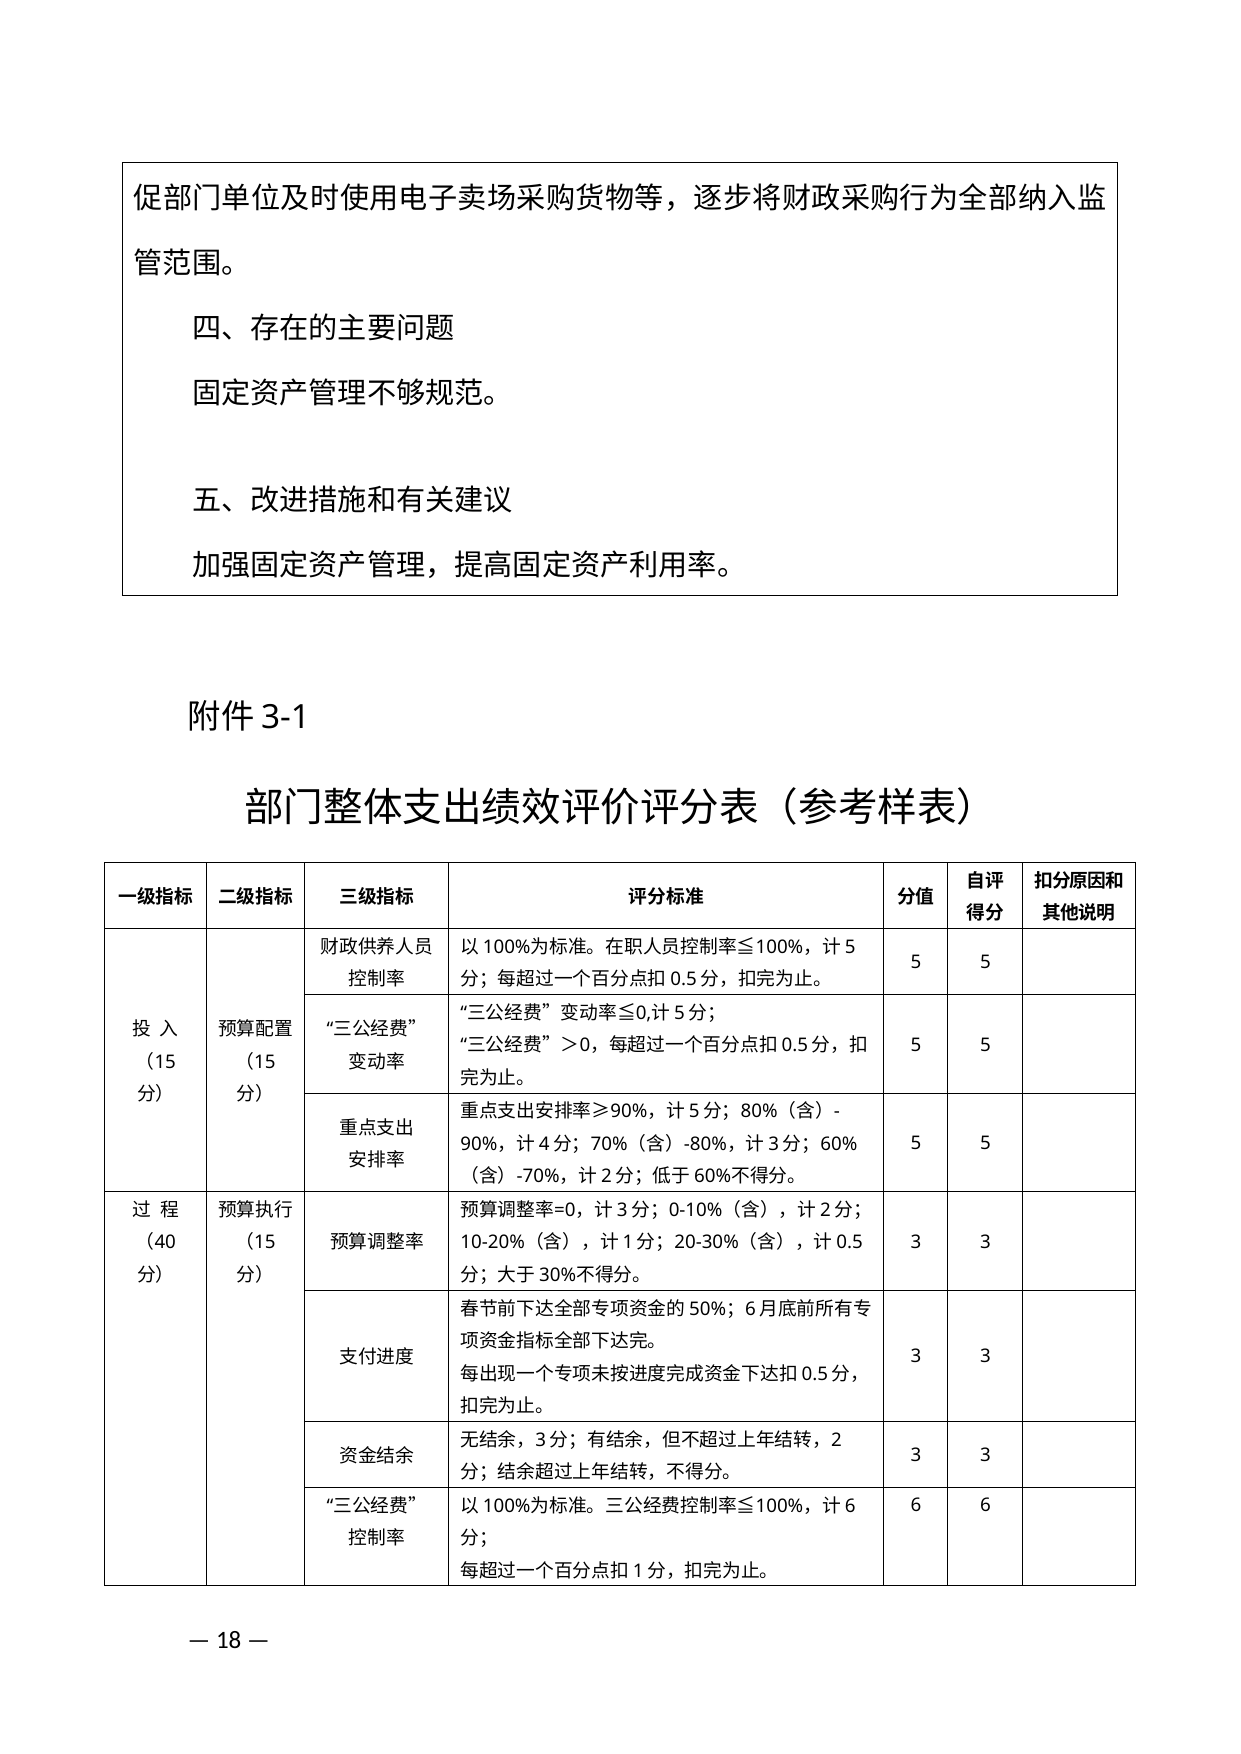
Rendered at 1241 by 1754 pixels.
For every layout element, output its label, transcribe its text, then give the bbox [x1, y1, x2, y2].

table_cell 以100%为标准。在职人员控制率≦100%，计5分；每超过一个百分点扣0.5分，扣完为止。 [449, 929, 883, 994]
table_cell [1023, 1422, 1135, 1487]
table_cell “三公经费” 控制率 [305, 1488, 448, 1585]
table_cell 3 [948, 1192, 1022, 1289]
table_cell 5 [884, 929, 947, 994]
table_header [123, 163, 1117, 595]
table_cell 过 程 （40分） [105, 1192, 206, 1585]
table_cell 5 [948, 995, 1022, 1092]
table_cell 预算配置 （15分） [207, 929, 304, 1191]
table_cell 预算调整率=0，计3分；0-10%（含），计2分；10-20%（含），计1分；20-30%（含），计0.5分；大于30%不得分。 [449, 1192, 883, 1289]
table_cell 支付进度 [305, 1291, 448, 1421]
table_cell 重点支出安排率≥90%，计5分；80%（含）-90%，计4分；70%（含）-80%，计3分；60%（含）-70%，计2分；低于60%不得分。 [449, 1094, 883, 1191]
table_cell 3 [948, 1422, 1022, 1487]
table_cell 重点支出 安排率 [305, 1094, 448, 1191]
table_header 二级指标 [207, 863, 304, 928]
text 部门整体支出绩效评价评分表（参考样表） [187, 772, 1053, 837]
table_cell 3 [884, 1422, 947, 1487]
table_cell 5 [948, 1094, 1022, 1191]
table_header 三级指标 [305, 863, 448, 928]
table_cell [1023, 1094, 1135, 1191]
table_cell 5 [948, 929, 1022, 994]
table_cell 预算执行 （15分） [207, 1192, 304, 1585]
table_cell “三公经费”变动率≦0,计5分； “三公经费”＞0，每超过一个百分点扣0.5分，扣完为止。 [449, 995, 883, 1092]
table_cell 6 [948, 1488, 1022, 1585]
table_cell 6 [884, 1488, 947, 1585]
text 附件3-1 [187, 682, 1053, 747]
table_cell [1023, 1488, 1135, 1585]
table_header 分值 [884, 863, 947, 928]
table_header 自评得分 [948, 863, 1022, 928]
table_header 扣分原因和其他说明 [1023, 863, 1135, 928]
table_cell 无结余，3分；有结余，但不超过上年结转，2分；结余超过上年结转，不得分。 [449, 1422, 883, 1487]
table_cell 资金结余 [305, 1422, 448, 1487]
table_header 一级指标 [105, 863, 206, 928]
table_cell 3 [948, 1291, 1022, 1421]
table_cell 5 [884, 995, 947, 1092]
table_cell [1023, 1192, 1135, 1289]
table_cell 5 [884, 1094, 947, 1191]
table_cell [1023, 1291, 1135, 1421]
table_cell 春节前下达全部专项资金的50%；6月底前所有专项资金指标全部下达完。 每出现一个专项未按进度完成资金下达扣0.5分，扣完为止。 [449, 1291, 883, 1421]
table_cell 预算调整率 [305, 1192, 448, 1289]
table_header 评分标准 [449, 863, 883, 928]
table_cell “三公经费” 变动率 [305, 995, 448, 1092]
table_cell 3 [884, 1192, 947, 1289]
table_cell 以100%为标准。三公经费控制率≦100%，计6分； 每超过一个百分点扣1分，扣完为止。 [449, 1488, 883, 1585]
table_cell 投 入 （15分） [105, 929, 206, 1191]
table_cell [1023, 995, 1135, 1092]
table_cell 3 [884, 1291, 947, 1421]
table_cell [1023, 929, 1135, 994]
table_cell 财政供养人员 控制率 [305, 929, 448, 994]
